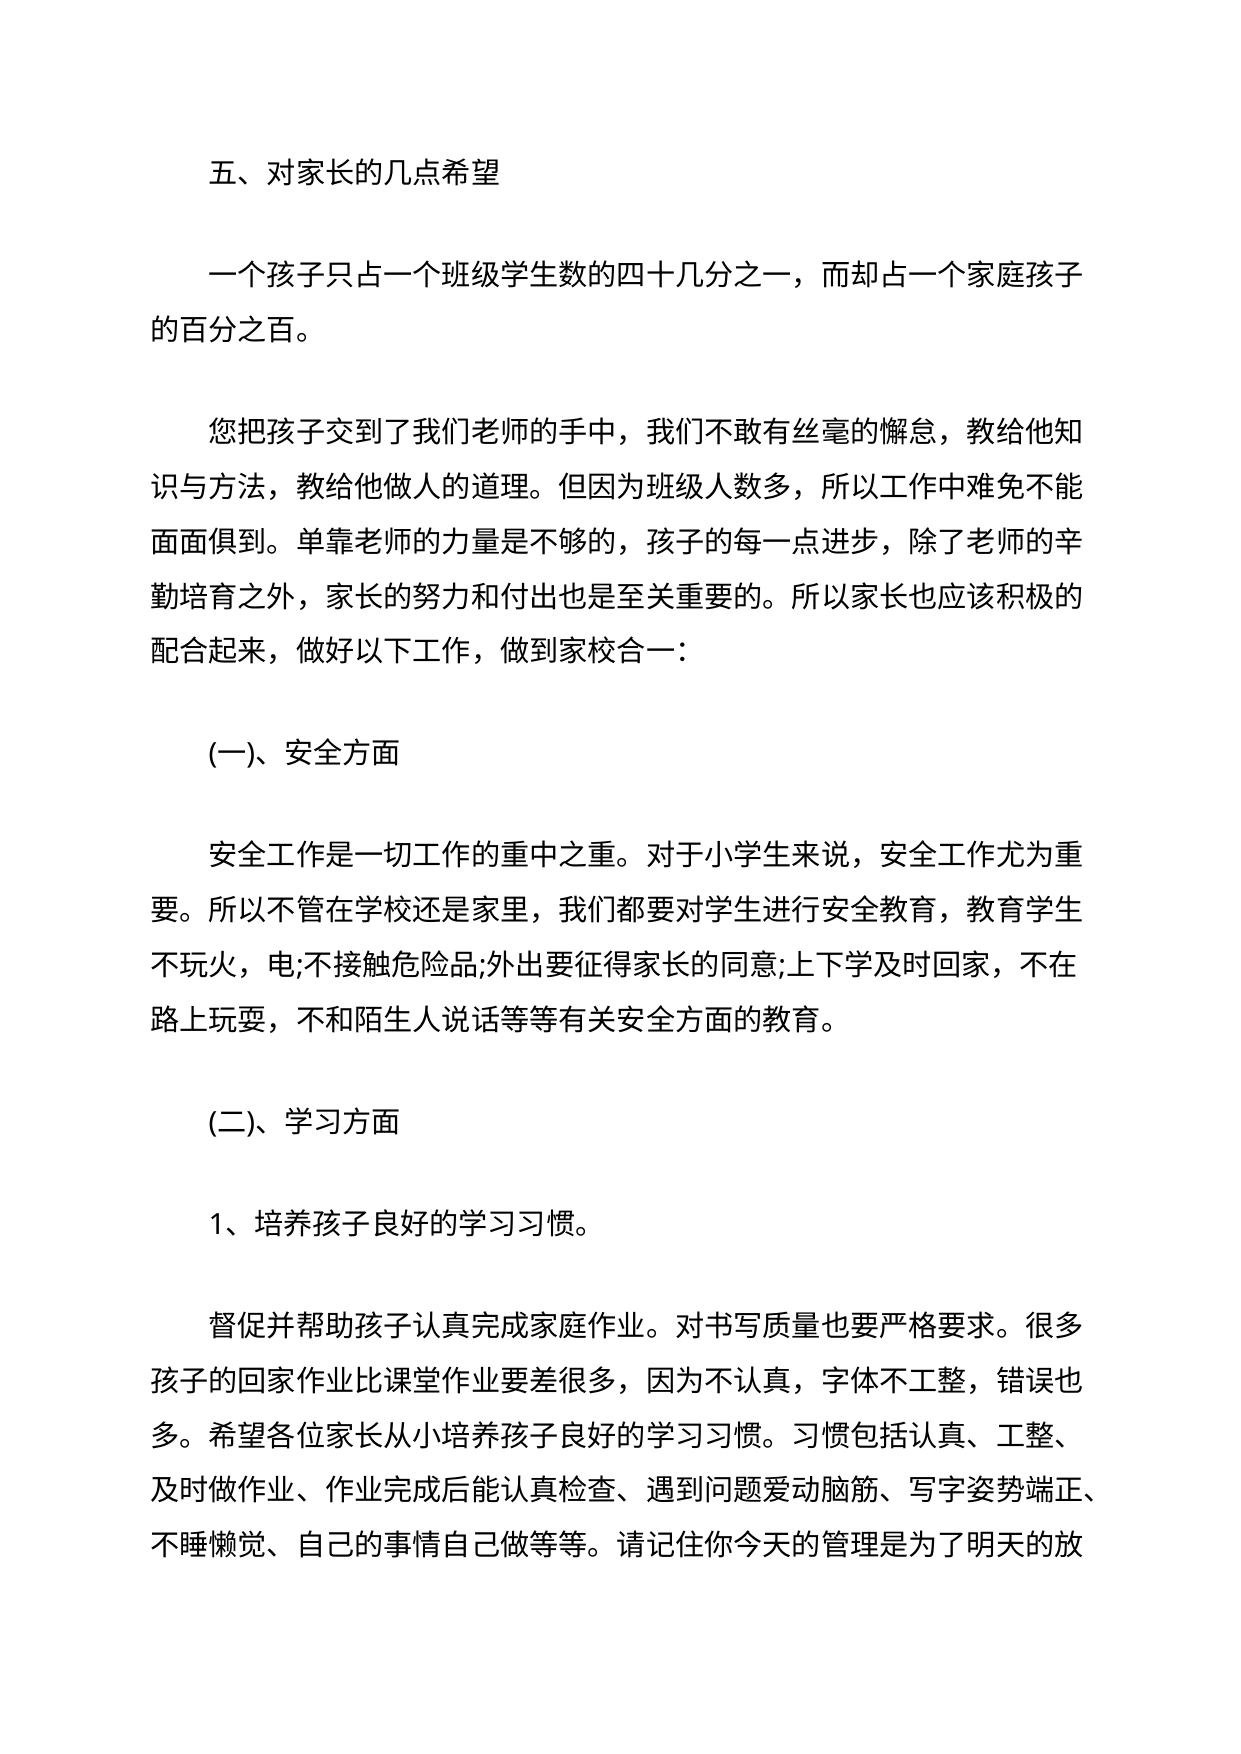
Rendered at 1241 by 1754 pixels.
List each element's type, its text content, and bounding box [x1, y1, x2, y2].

text 五、对家长的几点希望 [150, 150, 1090, 192]
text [150, 1302, 1090, 1564]
text (二)、学习方面 [150, 1098, 1090, 1141]
text 一个孩子只占一个班级学生数的四十几分之一，而却占一个家庭孩子的百分之百。 [150, 252, 1090, 349]
text 您把孩子交到了我们老师的手中，我们不敢有丝毫的懈怠，教给他知识与方法，教给他做人的道理。但因为班级人数多，所以工作中难免不能面面俱到。单靠老师的力量是不够的，孩子的每一点进步，除了老师的辛勤培育之外，家长的努力和付出也是至关重要的。所以家长也应该积极的配合起来，做好以下工作，做到家校合一： [150, 408, 1090, 670]
text (一)、安全方面 [150, 730, 1090, 772]
text 安全工作是一切工作的重中之重。对于小学生来说，安全工作尤为重要。所以不管在学校还是家里，我们都要对学生进行安全教育，教育学生不玩火，电;不接触危险品;外出要征得家长的同意;上下学及时回家，不在路上玩耍，不和陌生人说话等等有关安全方面的教育。 [150, 832, 1090, 1039]
text 1、培养孩子良好的学习习惯。 [150, 1200, 1090, 1243]
